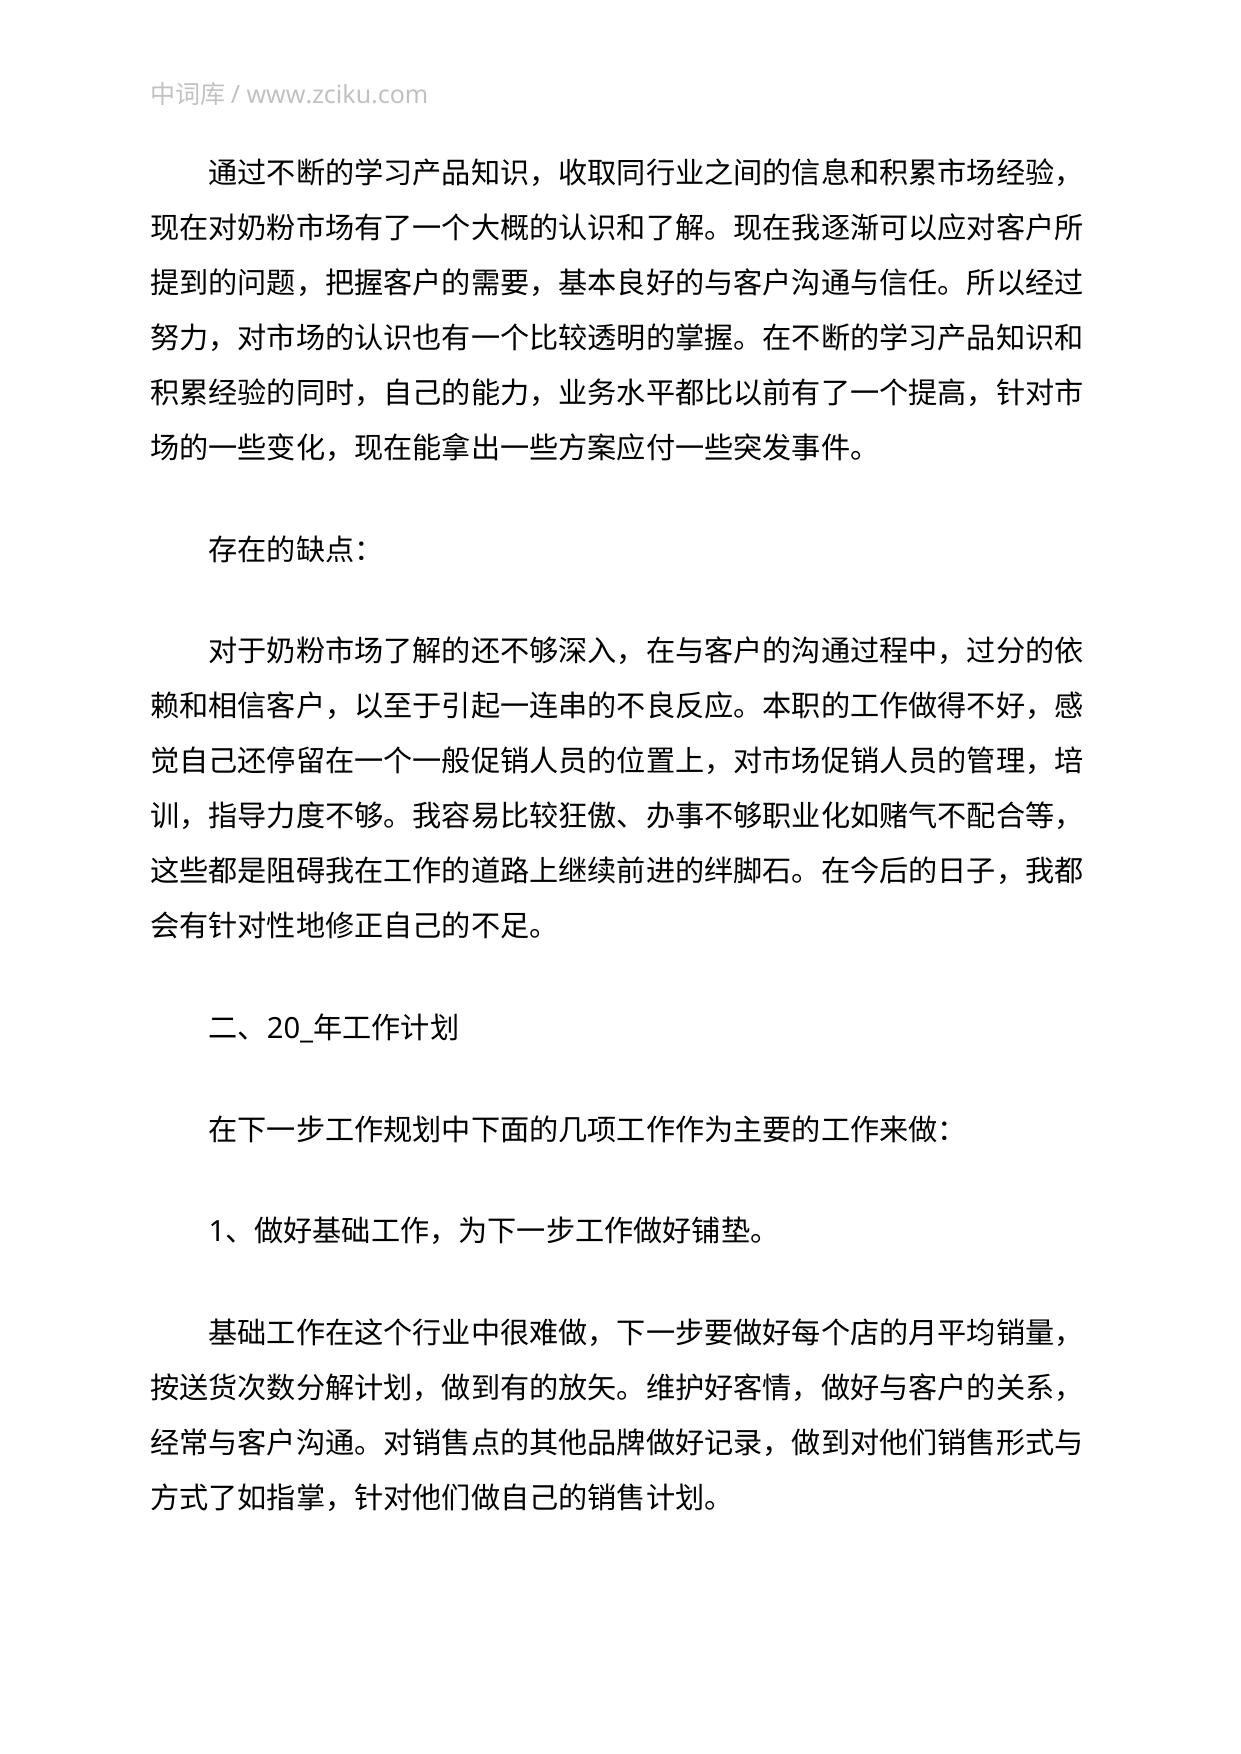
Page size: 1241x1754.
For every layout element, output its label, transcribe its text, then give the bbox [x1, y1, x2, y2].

text 二、20_年工作计划 [150, 1004, 1090, 1047]
text 基础工作在这个行业中很难做，下一步要做好每个店的月平均销量，按送货次数分解计划，做到有的放矢。维护好客情，做好与客户的关系，经常与客户沟通。对销售点的其他品牌做好记录，做到对他们销售形式与方式了如指掌，针对他们做自己的销售计划。 [150, 1310, 1090, 1517]
text 通过不断的学习产品知识，收取同行业之间的信息和积累市场经验，现在对奶粉市场有了一个大概的认识和了解。现在我逐渐可以应对客户所提到的问题，把握客户的需要，基本良好的与客户沟通与信任。所以经过努力，对市场的认识也有一个比较透明的掌握。在不断的学习产品知识和积累经验的同时，自己的能力，业务水平都比以前有了一个提高，针对市场的一些变化，现在能拿出一些方案应付一些突发事件。 [150, 150, 1090, 467]
text 在下一步工作规划中下面的几项工作作为主要的工作来做： [150, 1106, 1090, 1148]
text 对于奶粉市场了解的还不够深入，在与客户的沟通过程中，过分的依赖和相信客户，以至于引起一连串的不良反应。本职的工作做得不好，感觉自己还停留在一个一般促销人员的位置上，对市场促销人员的管理，培训，指导力度不够。我容易比较狂傲、办事不够职业化如赌气不配合等，这些都是阻碍我在工作的道路上继续前进的绊脚石。在今后的日子，我都会有针对性地修正自己的不足。 [150, 628, 1090, 945]
text 1、做好基础工作，为下一步工作做好铺垫。 [150, 1208, 1090, 1250]
text 存在的缺点： [150, 526, 1090, 568]
